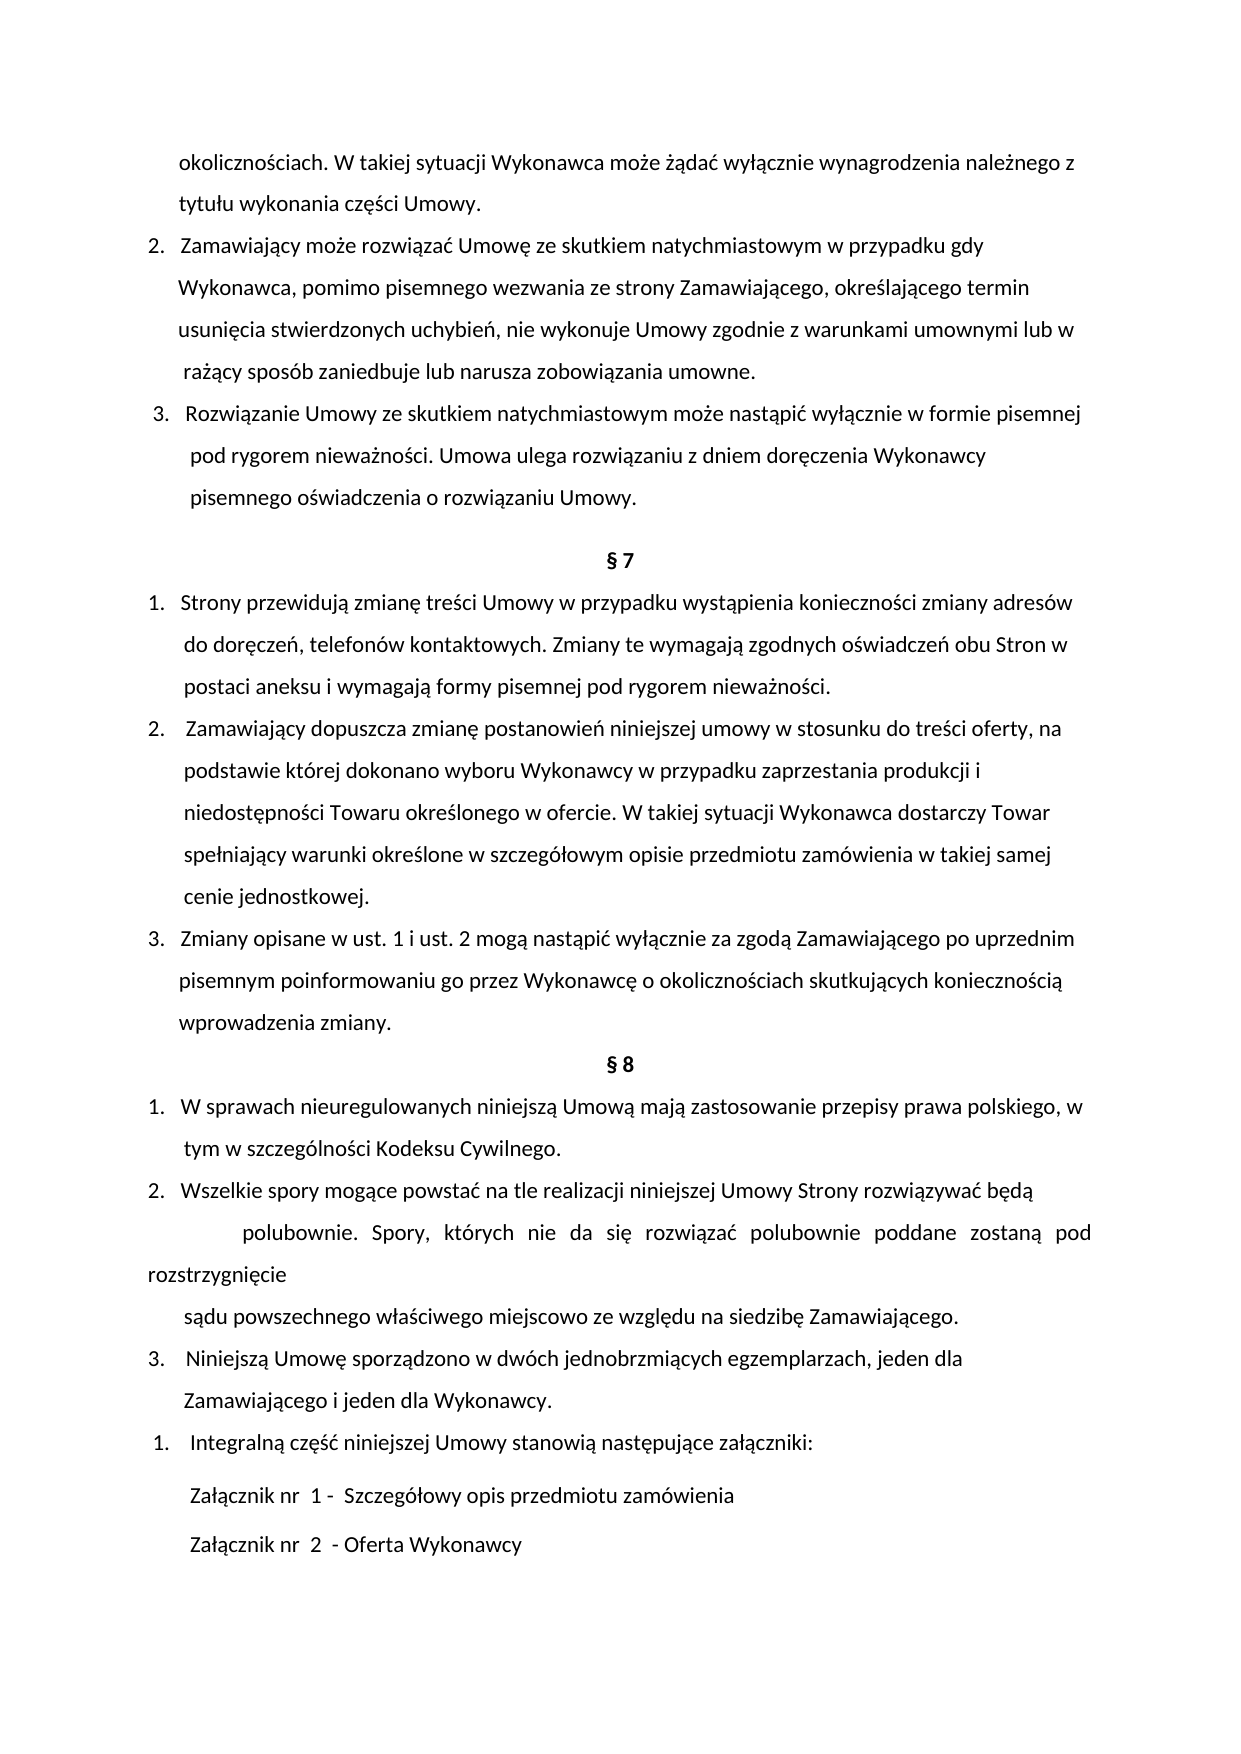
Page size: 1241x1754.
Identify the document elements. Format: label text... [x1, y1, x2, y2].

text okolicznościach. W takiej sytuacji Wykonawca może żądać wyłącznie wynagrodzenia należnego z [148, 148, 1093, 176]
text § 7 [148, 546, 1093, 574]
text Zamawiającego i jeden dla Wykonawcy. [148, 1386, 1093, 1414]
text cenie jednostkowej. [148, 882, 1093, 910]
text postaci aneksu i wymagają formy pisemnej pod rygorem nieważności. [148, 672, 1093, 700]
text pisemnym poinformowaniu go przez Wykonawcę o okolicznościach skutkujących koniecznością [148, 966, 1093, 994]
text tytułu wykonania części Umowy. [148, 189, 1093, 218]
text 3. Zmiany opisane w ust. 1 i ust. 2 mogą nastąpić wyłącznie za zgodą Zamawiającego po uprzednim [148, 924, 1093, 952]
text 2. Zamawiający dopuszcza zmianę postanowień niniejszej umowy w stosunku do treści oferty, na [148, 714, 1093, 742]
text sądu powszechnego właściwego miejscowo ze względu na siedzibę Zamawiającego. [148, 1302, 1093, 1330]
text usunięcia stwierdzonych uchybień, nie wykonuje Umowy zgodnie z warunkami umownymi lub w [152, 316, 1093, 343]
text niedostępności Towaru określonego w ofercie. W takiej sytuacji Wykonawca dostarczy Towar [148, 798, 1093, 826]
list Integralną część niniejszej Umowy stanowią następujące załączniki: [152, 1428, 1093, 1456]
text tym w szczególności Kodeksu Cywilnego. [148, 1134, 1093, 1162]
text 3. Niniejszą Umowę sporządzono w dwóch jednobrzmiących egzemplarzach, jeden dla [148, 1344, 1093, 1372]
text polubownie. Spory, których nie da się rozwiązać polubownie poddane zostaną pod rozstrzygnięcie [148, 1218, 1093, 1288]
text 1. W sprawach nieuregulowanych niniejszą Umową mają zastosowanie przepisy prawa polskiego, w [148, 1092, 1093, 1120]
text podstawie której dokonano wyboru Wykonawcy w przypadku zaprzestania produkcji i [148, 756, 1093, 784]
text rażący sposób zaniedbuje lub narusza zobowiązania umowne. [152, 357, 1093, 386]
text wprowadzenia zmiany. [148, 1008, 1093, 1036]
text spełniający warunki określone w szczegółowym opisie przedmiotu zamówienia w takiej samej [148, 840, 1093, 868]
text Załącznik nr 2 - Oferta Wykonawcy [190, 1530, 1093, 1558]
text do doręczeń, telefonów kontaktowych. Zmiany te wymagają zgodnych oświadczeń obu Stron w [148, 630, 1093, 658]
list pod rygorem nieważności. Umowa ulega rozwiązaniu z dniem doręczenia Wykonawcy pisemnego oświadczenia o rozwiązaniu Umowy. [190, 441, 1093, 511]
text 1. Strony przewidują zmianę treści Umowy w przypadku wystąpienia konieczności zmiany adresów [148, 588, 1093, 616]
text 2. Zamawiający może rozwiązać Umowę ze skutkiem natychmiastowym w przypadku gdy [148, 232, 1093, 259]
text Wykonawca, pomimo pisemnego wezwania ze strony Zamawiającego, określającego termin [152, 273, 1093, 302]
text § 8 [148, 1050, 1093, 1078]
text Załącznik nr 1 - Szczegółowy opis przedmiotu zamówienia [190, 1481, 1093, 1509]
text 3. Rozwiązanie Umowy ze skutkiem natychmiastowym może nastąpić wyłącznie w formie pisemnej [152, 399, 1093, 427]
text 2. Wszelkie spory mogące powstać na tle realizacji niniejszej Umowy Strony rozwiązywać będą [148, 1176, 1093, 1204]
